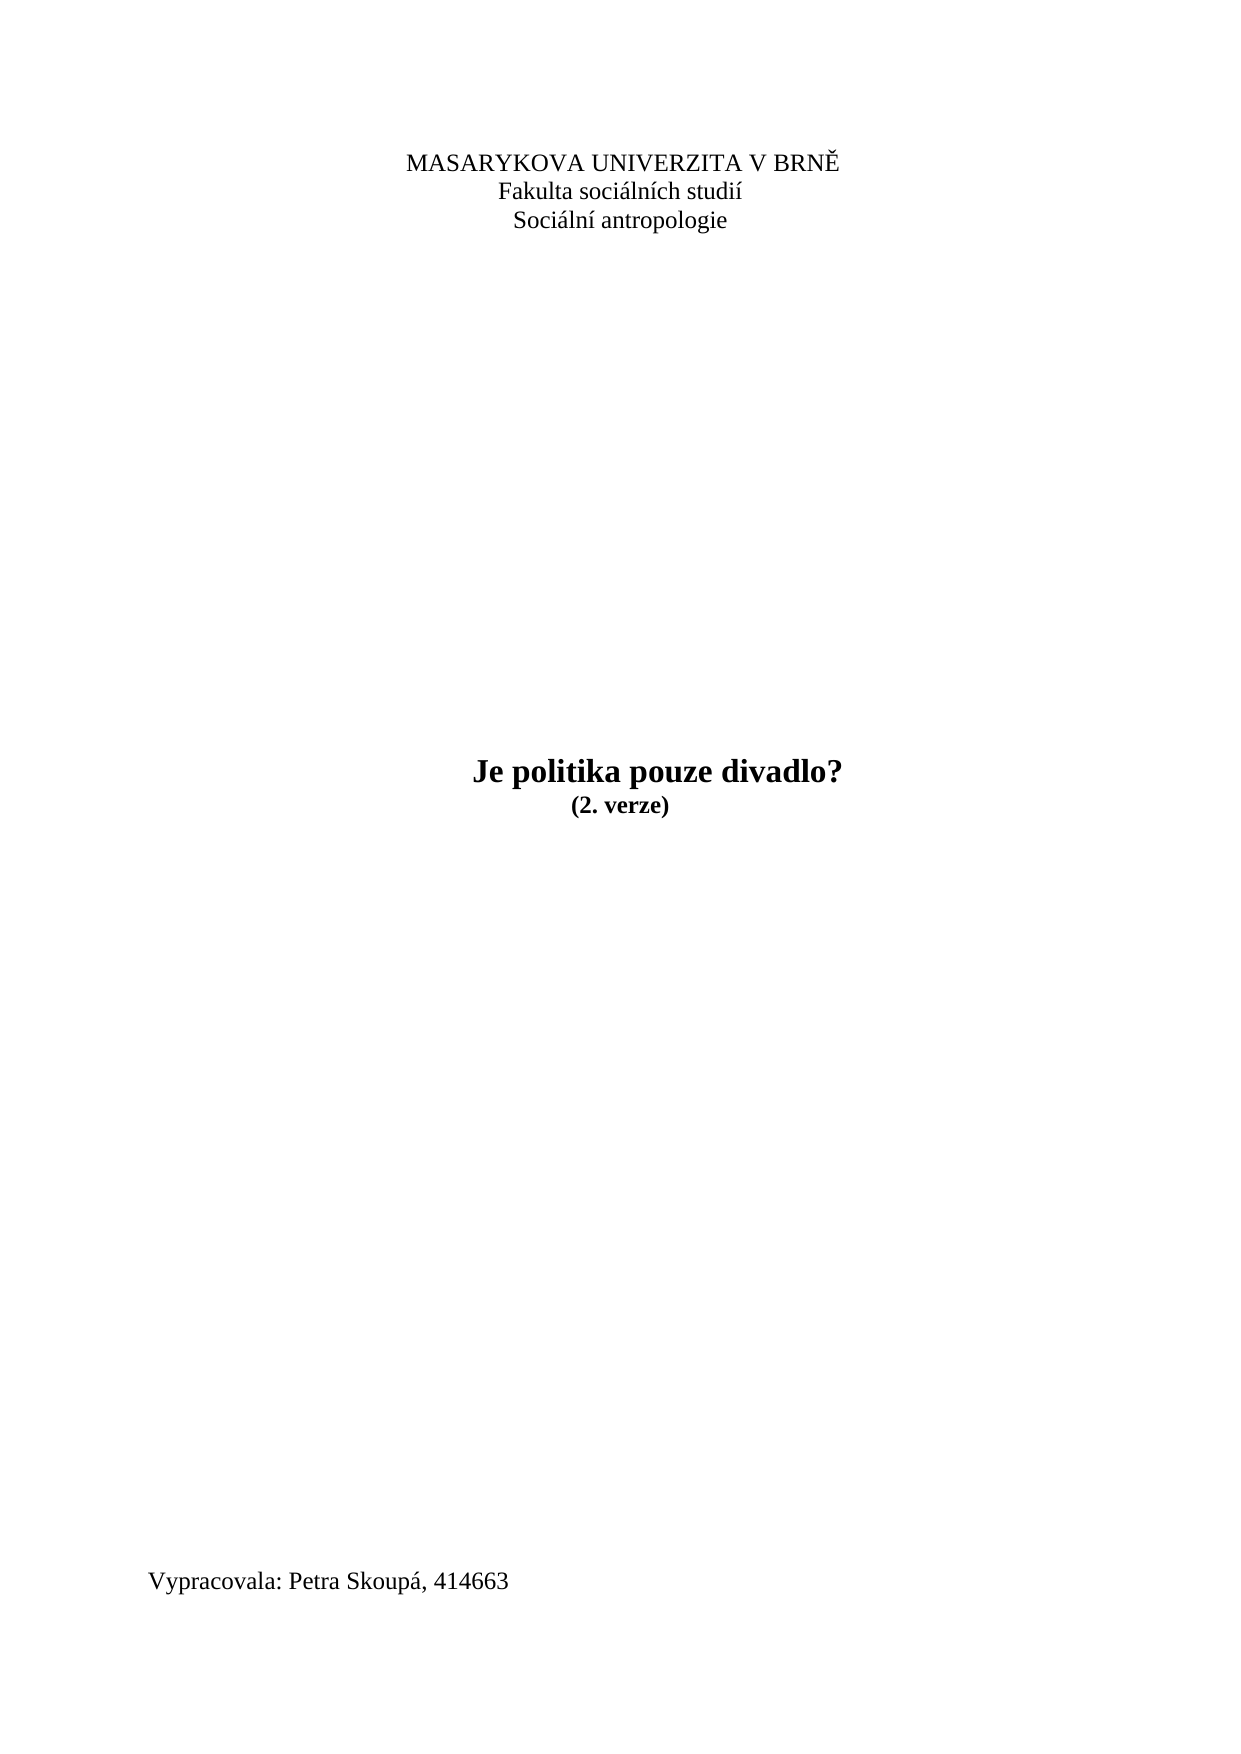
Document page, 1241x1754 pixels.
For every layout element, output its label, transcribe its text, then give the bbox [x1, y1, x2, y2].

text Je politika pouze divadlo? [223, 751, 1093, 790]
text Vypracovala: Petra Skoupá, 414663 [148, 1566, 1093, 1595]
text Fakulta sociálních studií [148, 176, 1093, 205]
text Sociální antropologie [148, 205, 1093, 234]
text (2. verze) [148, 790, 1093, 818]
text MASARYKOVA UNIVERZITA V BRNĚ [148, 148, 1093, 176]
